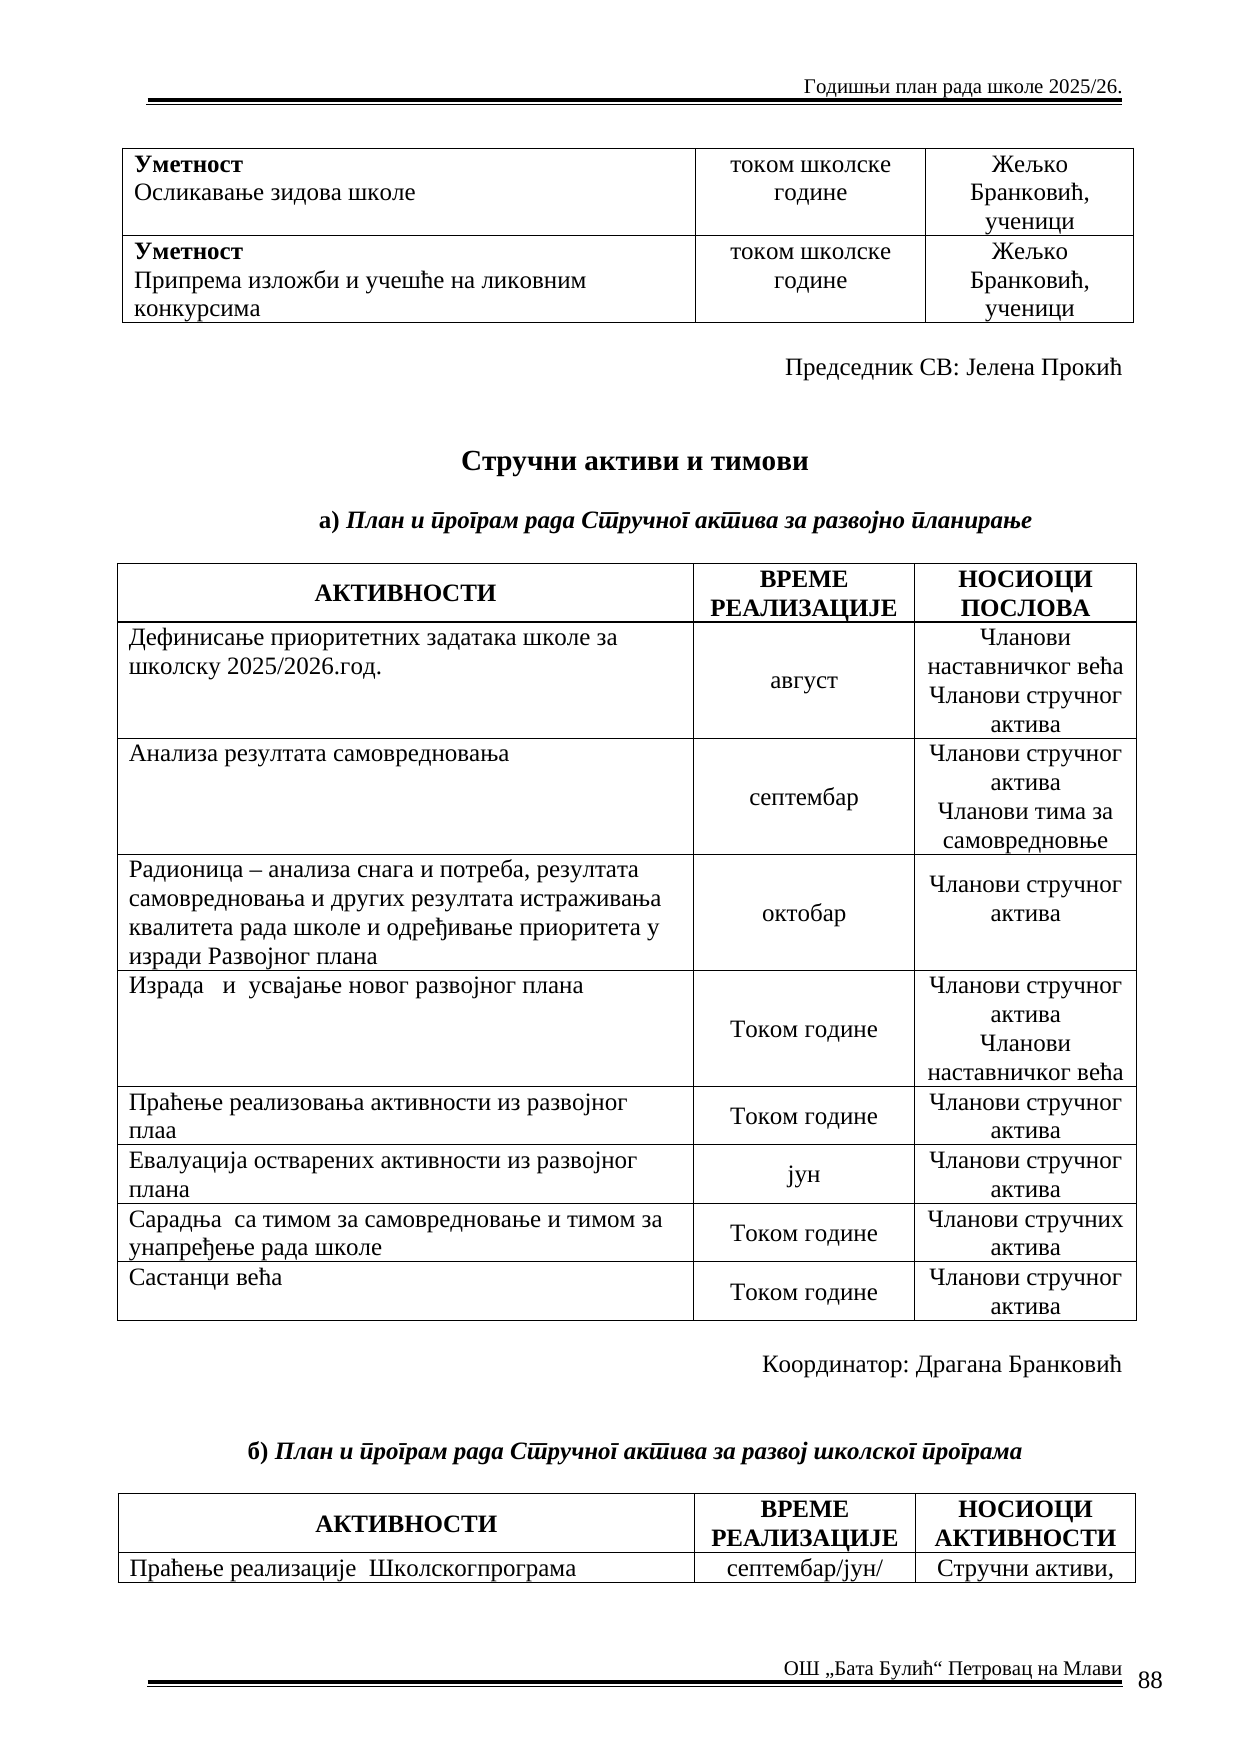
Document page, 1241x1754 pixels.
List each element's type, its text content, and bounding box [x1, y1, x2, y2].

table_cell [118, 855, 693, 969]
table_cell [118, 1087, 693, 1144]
text Председник СВ: Јелена Прокић [148, 352, 1122, 381]
text б) План и програм рада Стручног актива за развој школског програма [148, 1436, 1122, 1464]
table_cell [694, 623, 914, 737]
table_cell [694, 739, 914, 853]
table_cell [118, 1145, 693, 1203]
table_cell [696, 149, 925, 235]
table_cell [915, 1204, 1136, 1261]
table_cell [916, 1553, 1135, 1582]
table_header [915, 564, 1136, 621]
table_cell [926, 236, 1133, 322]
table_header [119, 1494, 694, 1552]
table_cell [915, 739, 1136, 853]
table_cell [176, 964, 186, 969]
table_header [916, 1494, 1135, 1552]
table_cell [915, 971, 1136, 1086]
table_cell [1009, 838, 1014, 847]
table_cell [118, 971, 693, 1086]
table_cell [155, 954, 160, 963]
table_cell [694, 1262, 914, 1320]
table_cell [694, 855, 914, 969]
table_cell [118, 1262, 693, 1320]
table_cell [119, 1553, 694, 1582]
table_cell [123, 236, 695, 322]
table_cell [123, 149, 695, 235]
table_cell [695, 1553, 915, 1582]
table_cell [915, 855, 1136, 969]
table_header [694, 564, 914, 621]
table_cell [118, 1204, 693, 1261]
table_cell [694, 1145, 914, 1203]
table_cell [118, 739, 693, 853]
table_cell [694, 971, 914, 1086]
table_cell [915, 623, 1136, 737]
text а) План и програм рада Стручног актива за развојно планирање [229, 505, 1122, 534]
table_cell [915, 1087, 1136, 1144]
subtitle Стручни активи и тимови [148, 443, 1122, 477]
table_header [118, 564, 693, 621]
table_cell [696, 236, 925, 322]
text Координатор: Драгана Бранковић [148, 1349, 1122, 1378]
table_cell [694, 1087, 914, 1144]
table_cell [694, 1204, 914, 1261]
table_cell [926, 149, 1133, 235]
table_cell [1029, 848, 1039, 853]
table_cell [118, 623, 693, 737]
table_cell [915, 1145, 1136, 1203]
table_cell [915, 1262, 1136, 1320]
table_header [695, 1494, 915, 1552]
